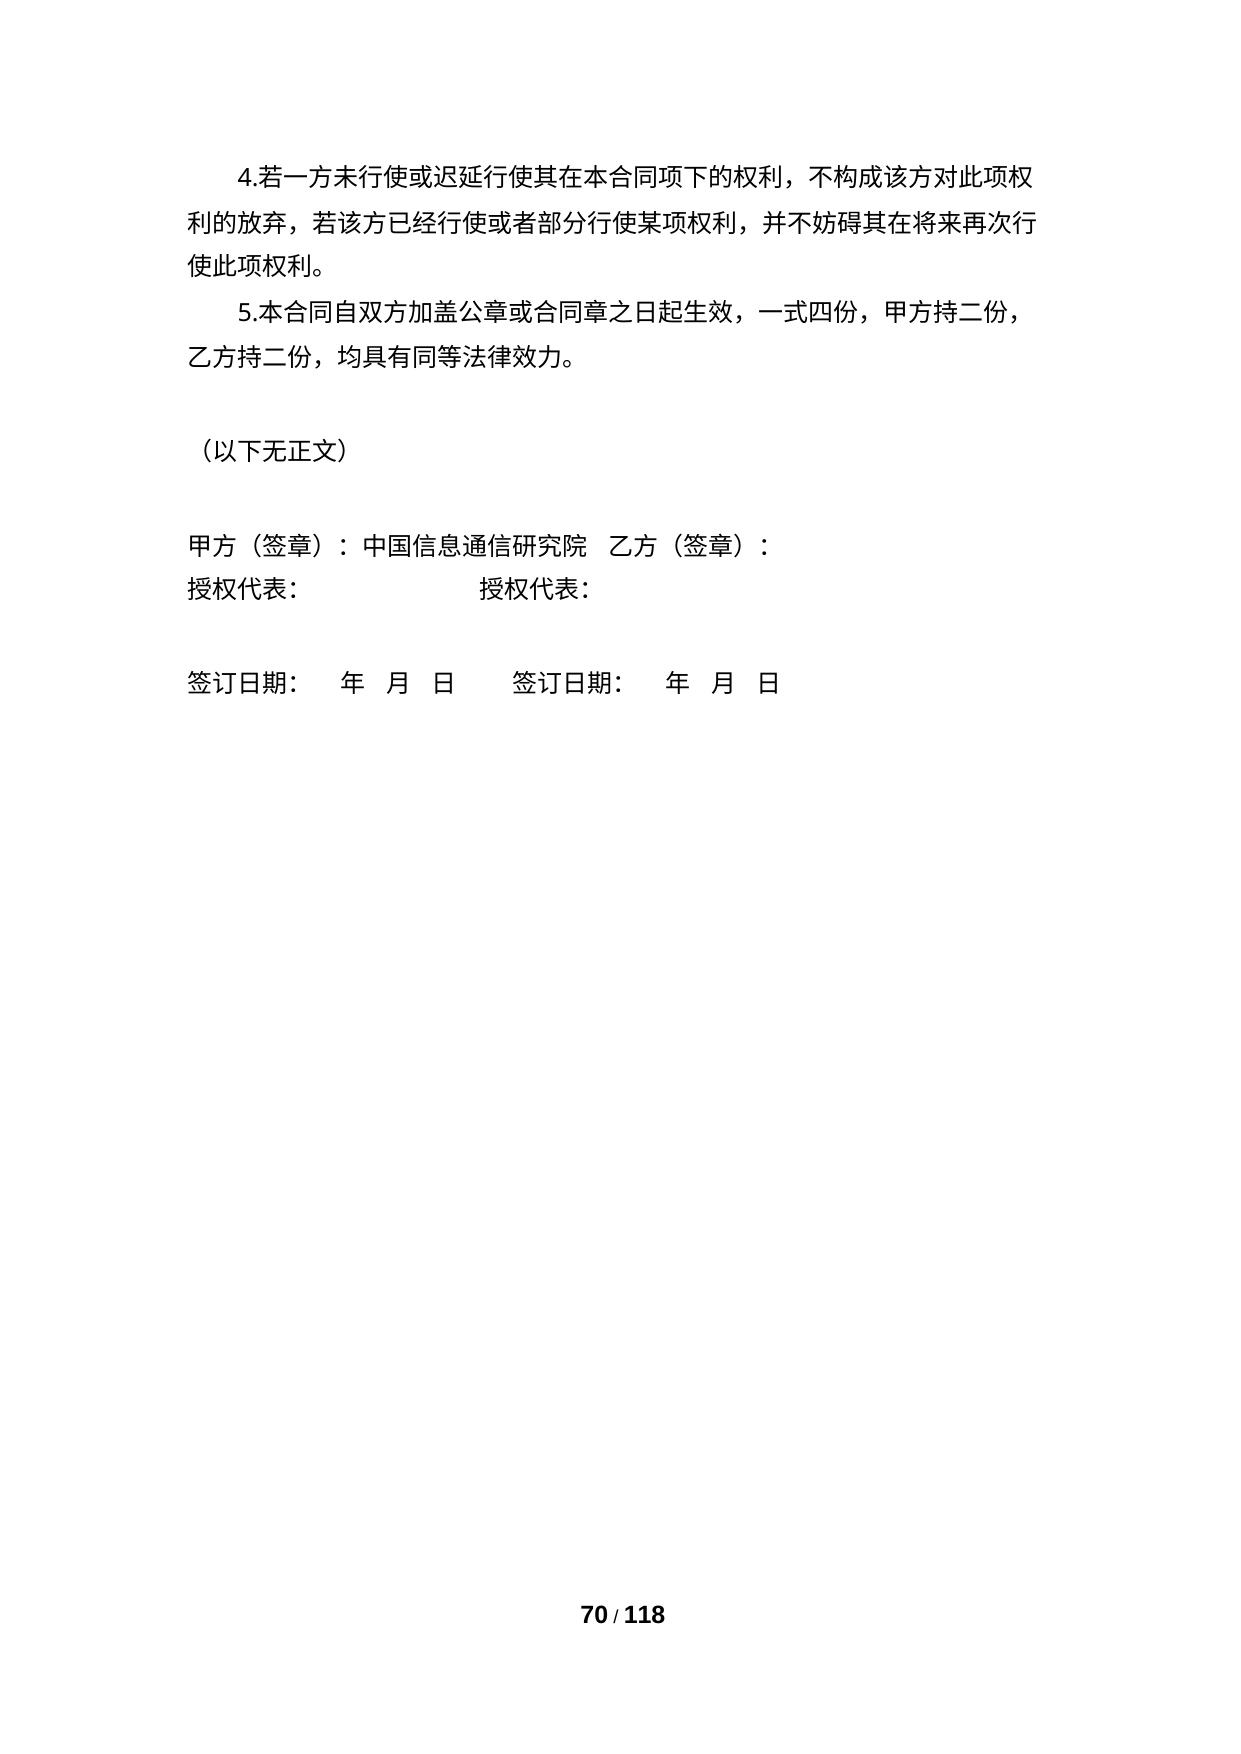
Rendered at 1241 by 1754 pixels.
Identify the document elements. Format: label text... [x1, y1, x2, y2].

text （以下无正文） [187, 437, 1053, 466]
text 5.本合同自双方加盖公章或合同章之日起生效，一式四份，甲方持二份，乙方持二份，均具有同等法律效力。 [187, 295, 1053, 372]
text 4.若一方未行使或迟延行使其在本合同项下的权利，不构成该方对此项权利的放弃，若该方已经行使或者部分行使某项权利，并不妨碍其在将来再次行使此项权利。 [187, 160, 1053, 280]
text 签订日期： 年 月 日 签订日期： 年 月 日 [187, 669, 1053, 698]
text 甲方（签章）：中国信息通信研究院 乙方（签章）： [187, 532, 1053, 560]
text 授权代表： 授权代表： [187, 575, 1053, 603]
